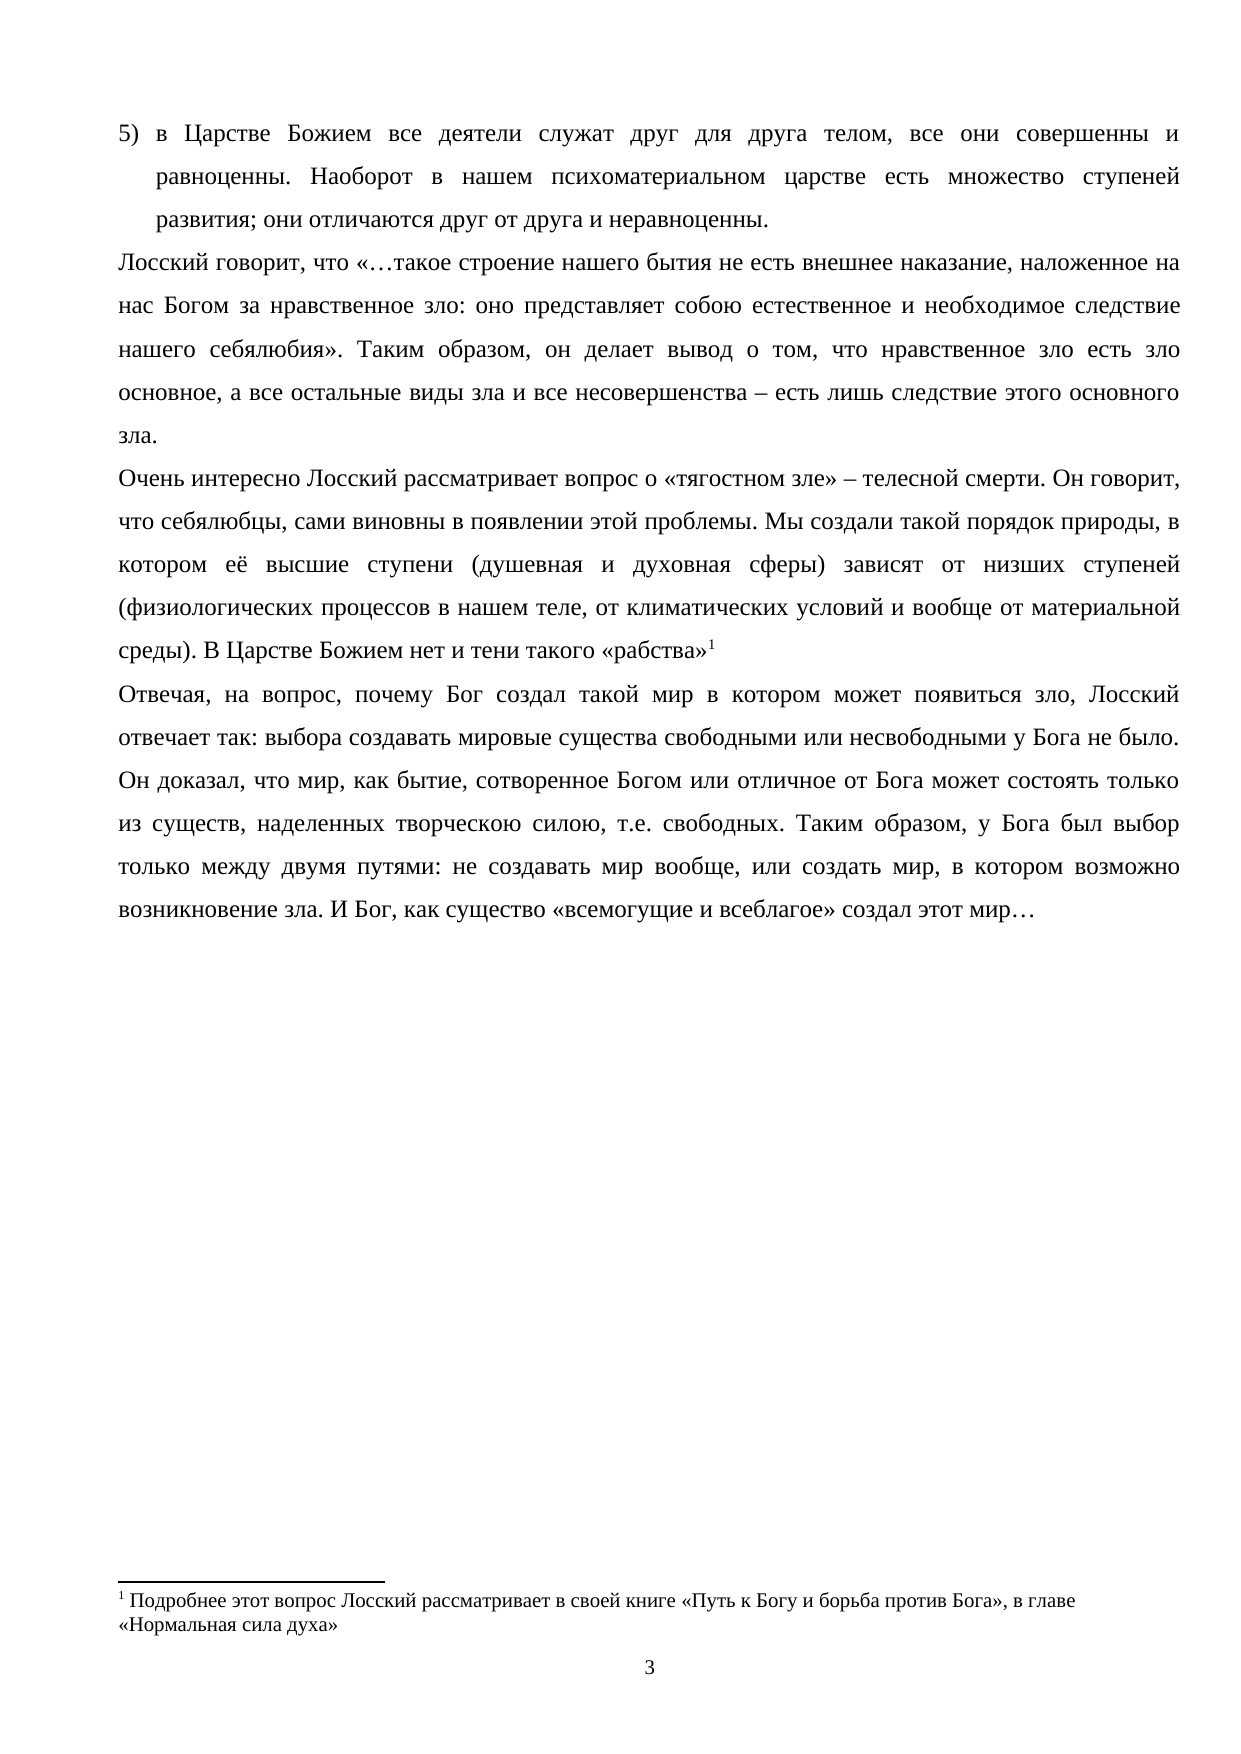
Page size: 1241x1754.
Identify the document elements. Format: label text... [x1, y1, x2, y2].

text Очень интересно Лосский рассматривает вопрос о «тягостном зле» – телесной смерти. Он говорит, что себялюбцы, сами виновны в появлении этой проблемы. Мы создали такой порядок природы, в котором её высшие ступени (душевная и духовная сферы) зависят от низших ступеней (физиологических процессов в нашем теле, от климатических условий и вообще от материальной среды). В Царстве Божием нет и тени такого «рабства» [118, 463, 1181, 664]
text Отвечая, на вопрос, почему Бог создал такой мир в котором может появиться зло, Лосский отвечает так: выбора создавать мировые существа свободными или несвободными у Бога не было. Он доказал, что мир, как бытие, сотворенное Богом или отличное от Бога может состоять только из существ, наделенных творческою силою, т.е. свободных. Таким образом, у Бога был выбор только между двумя путями: не создавать мир вообще, или создать мир, в котором возможно возникновение зла. И Бог, как существо «всемогущие и всеблагое» создал этот мир… [118, 679, 1181, 923]
list в Царстве Божием все деятели служат друг для друга телом, все они совершенны и равноценны. Наоборот в нашем психоматериальном царстве есть множество ступеней развития; они отличаются друг от друга и неравноценны. [118, 118, 1181, 233]
text Лосский говорит, что «…такое строение нашего бытия не есть внешнее наказание, наложенное на нас Богом за нравственное зло: оно представляет собою естественное и необходимое следствие нашего себялюбия». Таким образом, он делает вывод о том, что нравственное зло есть зло основное, а все остальные виды зла и все несовершенства – есть лишь следствие этого основного зла. [118, 247, 1181, 449]
